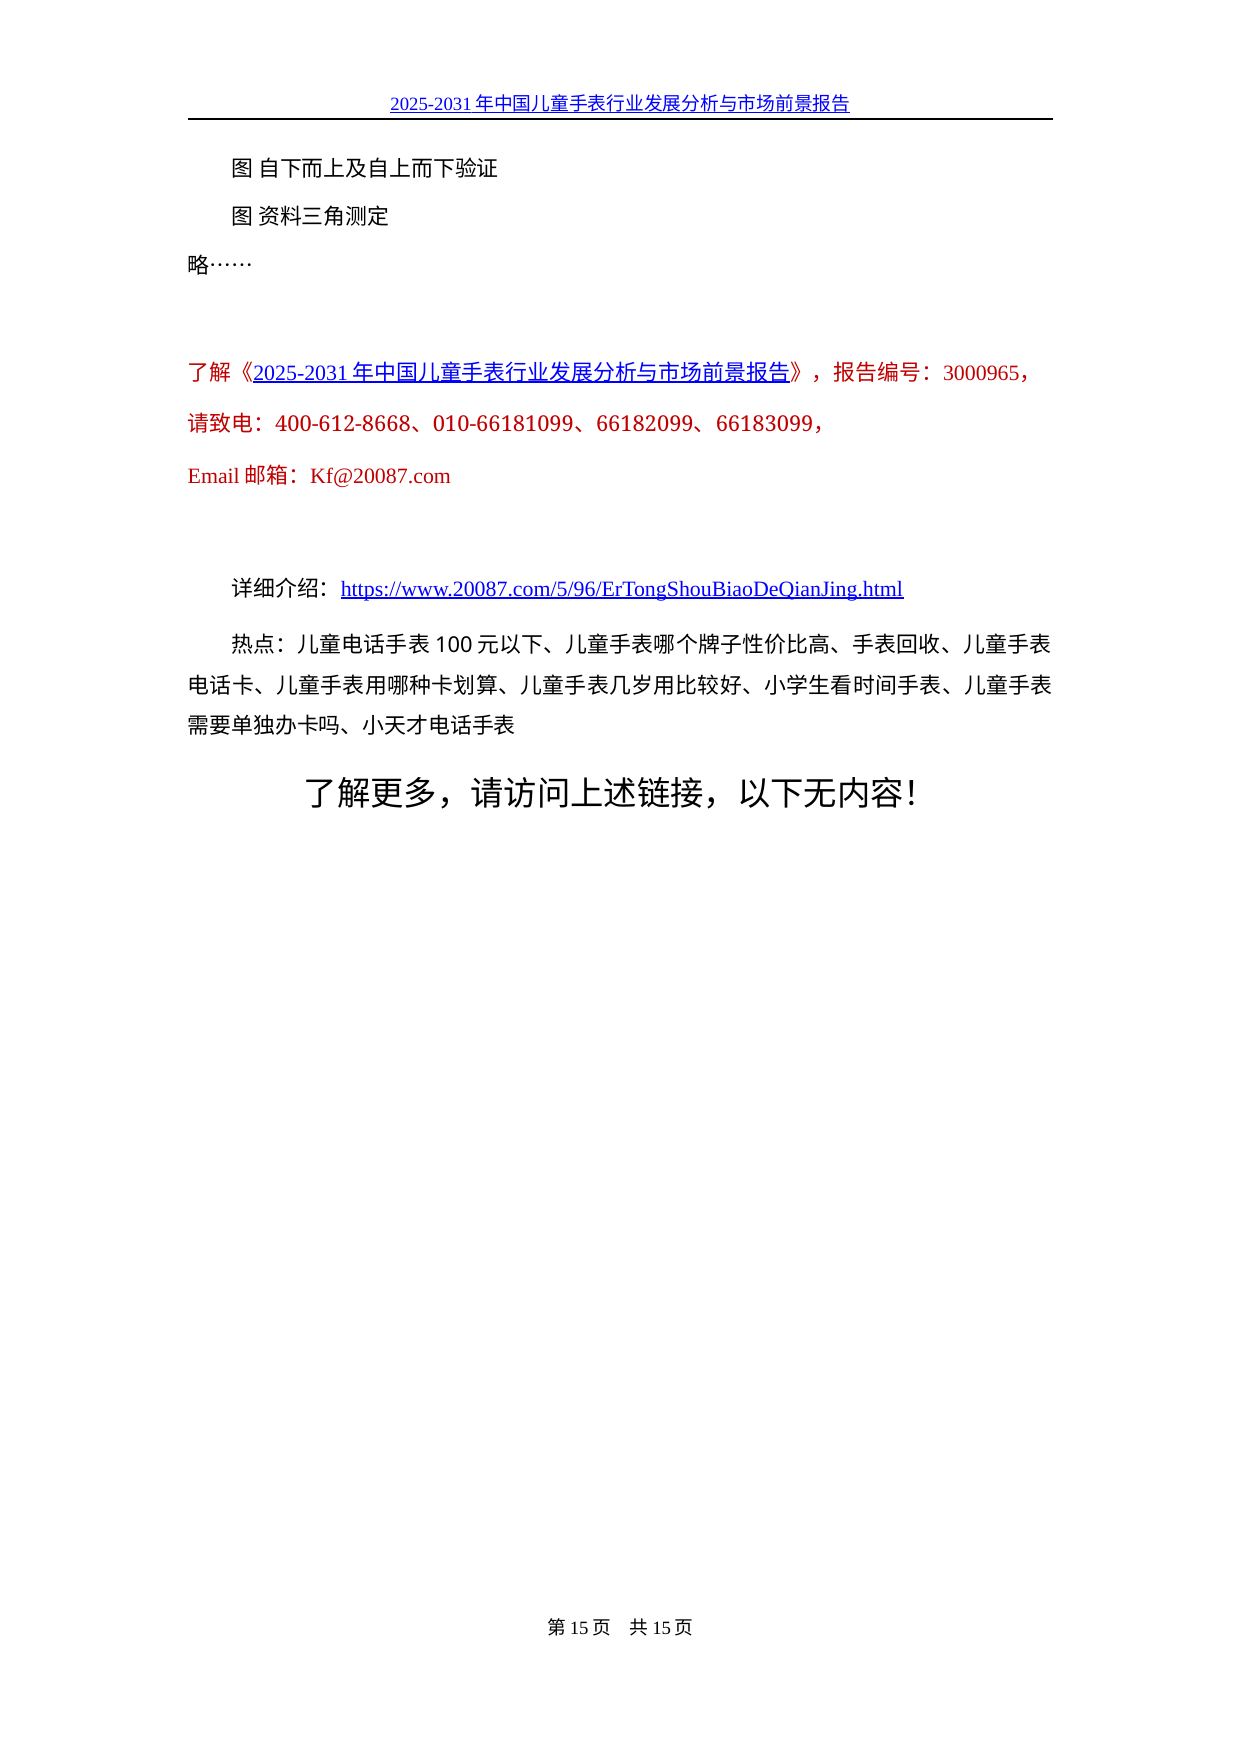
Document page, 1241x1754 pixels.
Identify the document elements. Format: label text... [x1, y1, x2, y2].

text 热点：儿童电话手表100元以下、儿童手表哪个牌子性价比高、手表回收、儿童手表电话卡、儿童手表用哪种卡划算、儿童手表几岁用比较好、小学生看时间手表、儿童手表需要单独办卡吗、小天才电话手表 [187, 627, 1053, 741]
title 了解更多，请访问上述链接，以下无内容！ [187, 758, 1053, 823]
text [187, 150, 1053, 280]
text 详细介绍：https://www.20087.com/5/96/ErTongShouBiaoDeQianJing.html [187, 570, 1053, 603]
text Email邮箱：Kf@20087.com [187, 457, 1053, 490]
text 了解《2025-2031年中国儿童手表行业发展分析与市场前景报告》，报告编号：3000965， [187, 354, 1053, 387]
text 请致电：400-612-8668、010-66181099、66182099、66183099， [187, 406, 1053, 438]
